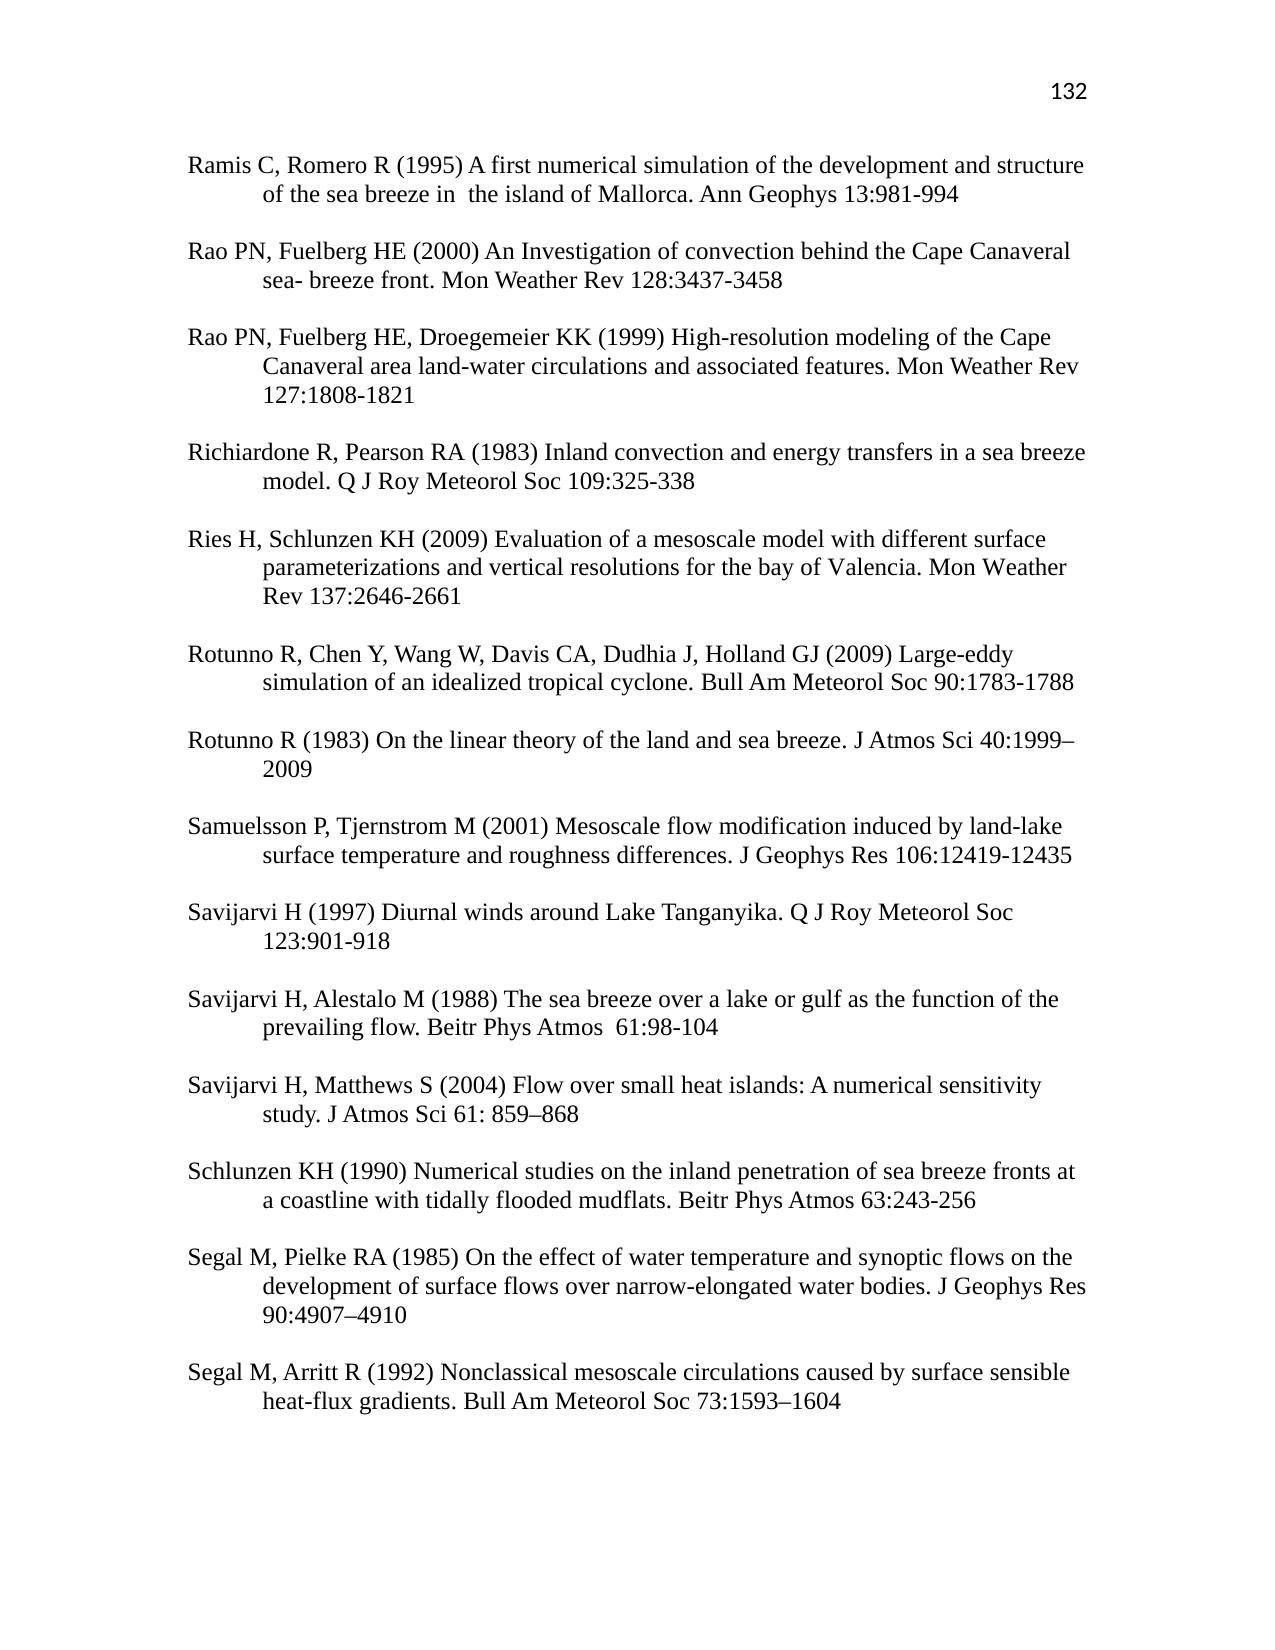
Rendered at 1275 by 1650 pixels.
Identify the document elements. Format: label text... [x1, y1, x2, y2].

text Segal M, Pielke RA (1985) On the effect of water temperature and synoptic flows on the development of surface flows over narrow-elongated water bodies. J Geophys Res 90:4907–4910 [187, 1242, 1087, 1329]
text Schlunzen KH (1990) Numerical studies on the inland penetration of sea breeze fronts at a coastline with tidally flooded mudflats. Beitr Phys Atmos 63:243-256 [187, 1156, 1087, 1214]
text Richiardone R, Pearson RA (1983) Inland convection and energy transfers in a sea breeze model. Q J Roy Meteorol Soc 109:325-338 [187, 437, 1087, 495]
text Ramis C, Romero R (1995) A first numerical simulation of the development and structure of the sea breeze in the island of Mallorca. Ann Geophys 13:981-994 [187, 150, 1087, 207]
text Savijarvi H, Matthews S (2004) Flow over small heat islands: A numerical sensitivity study. J Atmos Sci 61: 859–868 [187, 1070, 1087, 1127]
text Rotunno R, Chen Y, Wang W, Davis CA, Dudhia J, Holland GJ (2009) Large-eddy simulation of an idealized tropical cyclone. Bull Am Meteorol Soc 90:1783-1788 [187, 639, 1087, 696]
text Rao PN, Fuelberg HE (2000) An Investigation of convection behind the Cape Canaveral sea- breeze front. Mon Weather Rev 128:3437-3458 [187, 236, 1087, 294]
text Segal M, Arritt R (1992) Nonclassical mesoscale circulations caused by surface sensible heat-flux gradients. Bull Am Meteorol Soc 73:1593–1604 [187, 1357, 1087, 1415]
text Samuelsson P, Tjernstrom M (2001) Mesoscale flow modification induced by land-lake surface temperature and roughness differences. J Geophys Res 106:12419-12435 [187, 811, 1087, 869]
text Rao PN, Fuelberg HE, Droegemeier KK (1999) High-resolution modeling of the Cape Canaveral area land-water circulations and associated features. Mon Weather Rev 127:1808-1821 [187, 322, 1087, 409]
text Savijarvi H, Alestalo M (1988) The sea breeze over a lake or gulf as the function of the prevailing flow. Beitr Phys Atmos 61:98-104 [187, 984, 1087, 1041]
text Ries H, Schlunzen KH (2009) Evaluation of a mesoscale model with different surface parameterizations and vertical resolutions for the bay of Valencia. Mon Weather Rev 137:2646-2661 [187, 524, 1087, 610]
text Rotunno R (1983) On the linear theory of the land and sea breeze. J Atmos Sci 40:1999–2009 [187, 725, 1087, 782]
text Savijarvi H (1997) Diurnal winds around Lake Tanganyika. Q J Roy Meteorol Soc 123:901-918 [187, 897, 1087, 955]
